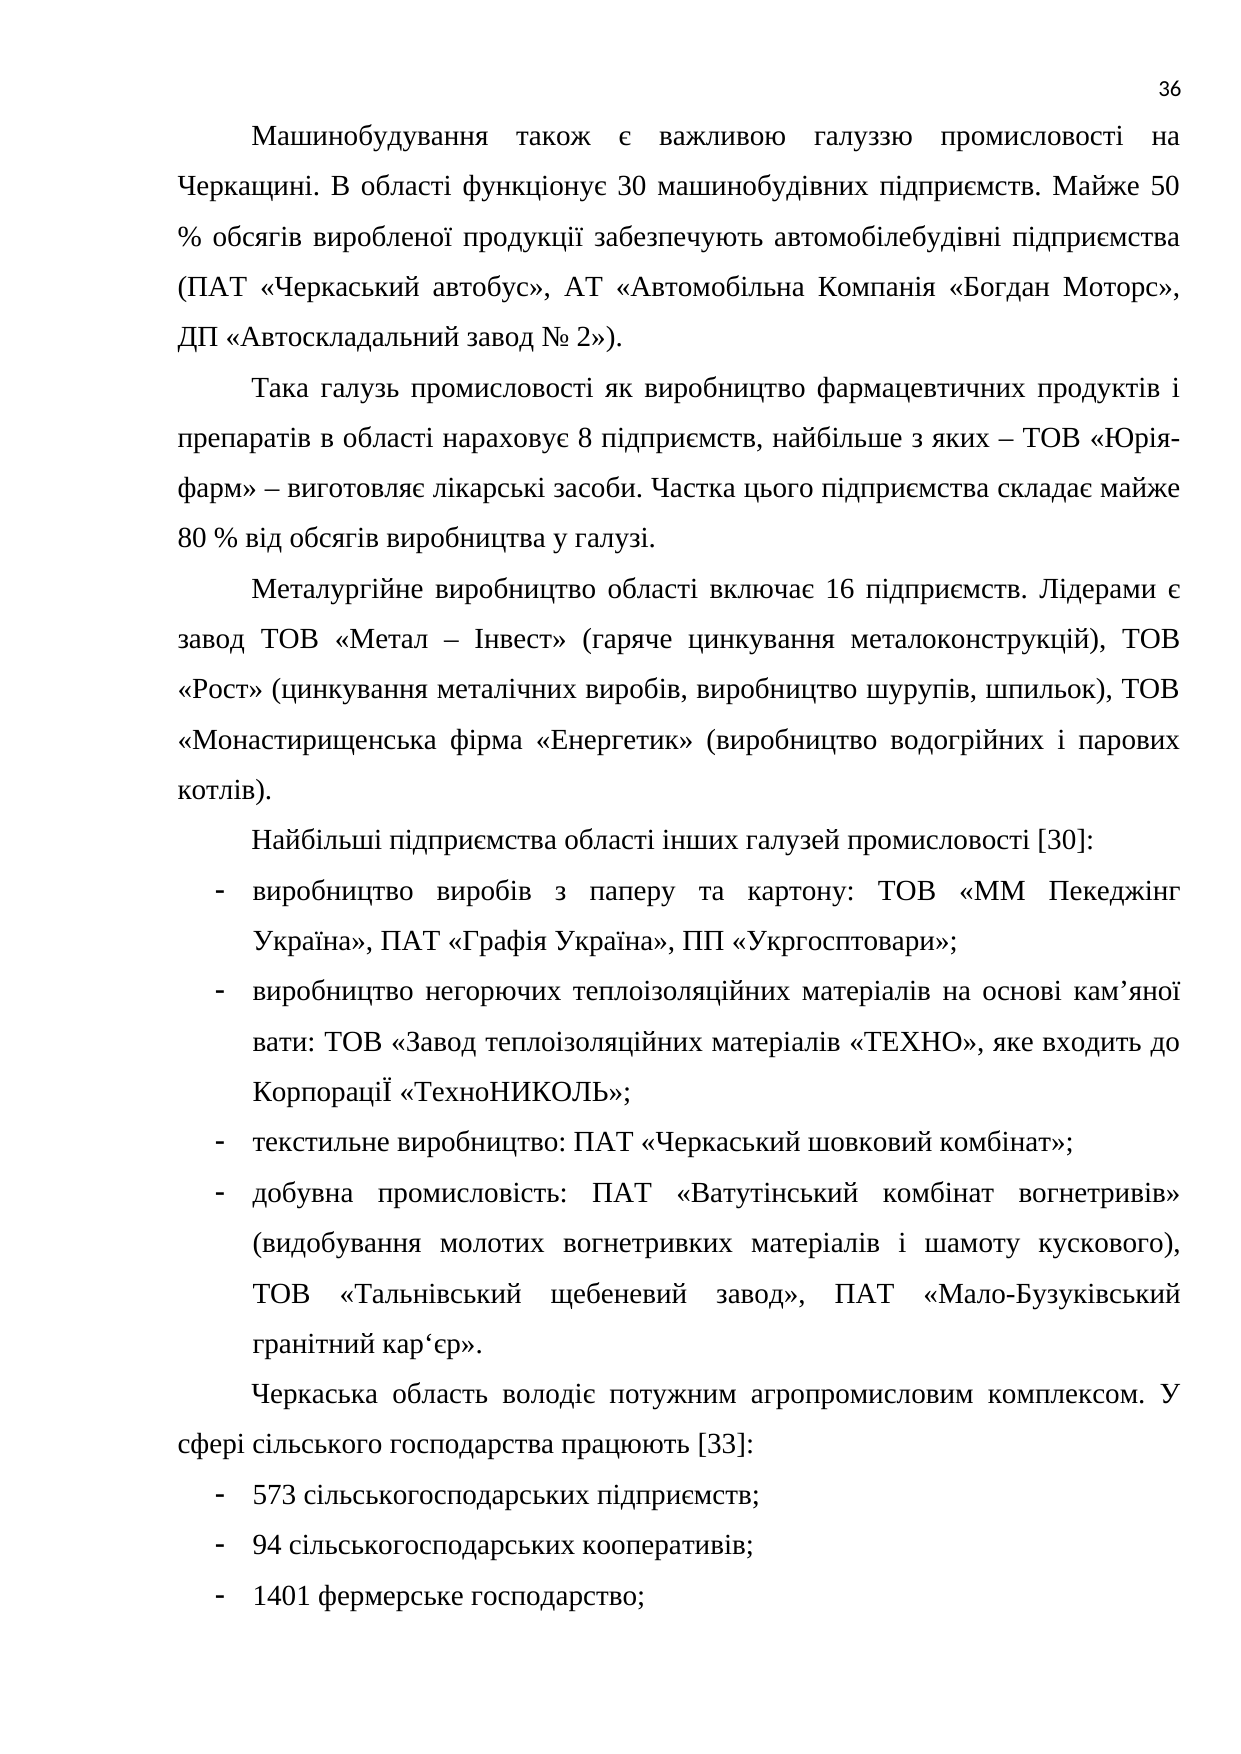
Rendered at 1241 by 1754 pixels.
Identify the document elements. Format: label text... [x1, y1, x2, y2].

list 573 сільськогосподарських підприємств; [215, 1477, 1181, 1511]
text Черкаська область володіє потужним агропромисловим комплексом. У сфері сільського господарства працюють [33]: [177, 1376, 1181, 1460]
list виробництво виробів з паперу та картону: ТОВ «ММ Пекеджінг Україна», ПАТ «Графія Україна», ПП «Укргосптовари»; [215, 873, 1181, 957]
list 1401 фермерське господарство; [215, 1578, 1181, 1611]
text Металургійне виробництво області включає 16 підприємств. Лідерами є завод ТОВ «Метал – Інвест» (гаряче цинкування металоконструкцій), ТОВ «Рост» (цинкування металічних виробів, виробництво шурупів, шпильок), ТОВ «Монастирищенська фірма «Енергетик» (виробництво водогрійних і парових котлів). [177, 571, 1181, 806]
text Така галузь промисловості як виробництво фармацевтичних продуктів і препаратів в області нараховує 8 підприємств, найбільше з яких – ТОВ «Юрія-фарм» – виготовляє лікарські засоби. Частка цього підприємства складає майже 80 % від обсягів виробництва у галузі. [177, 370, 1181, 554]
list текстильне виробництво: ПАТ «Черкаський шовковий комбінат»; [215, 1124, 1181, 1158]
text Найбільші підприємства області інших галузей промисловості [30]: [177, 822, 1181, 856]
list виробництво негорючих теплоізоляційних матеріалів на основі кам’яної вати: ТОВ «Завод теплоізоляційних матеріалів «ТЕХНО», яке входить до КорпораціЇ «ТехноНИКОЛЬ»; [215, 973, 1181, 1108]
list добувна промисловість: ПАТ «Ватутінський комбінат вогнетривів» (видобування молотих вогнетривких матеріалів і шамоту кускового), ТОВ «Тальнівський щебеневий завод», ПАТ «Мало-Бузуківський гранітний кар‘єр». [215, 1175, 1181, 1359]
text Машинобудування також є важливою галуззю промисловості на Черкащині. В області функціонує 30 машинобудівних підприємств. Майже 50 % обсягів виробленої продукції забезпечують автомобілебудівні підприємства (ПАТ «Черкаський автобус», АТ «Автомобільна Компанія «Богдан Моторс», ДП «Автоскладальний завод № 2»). [177, 118, 1181, 353]
list 94 сільськогосподарських кооперативів; [215, 1527, 1181, 1561]
